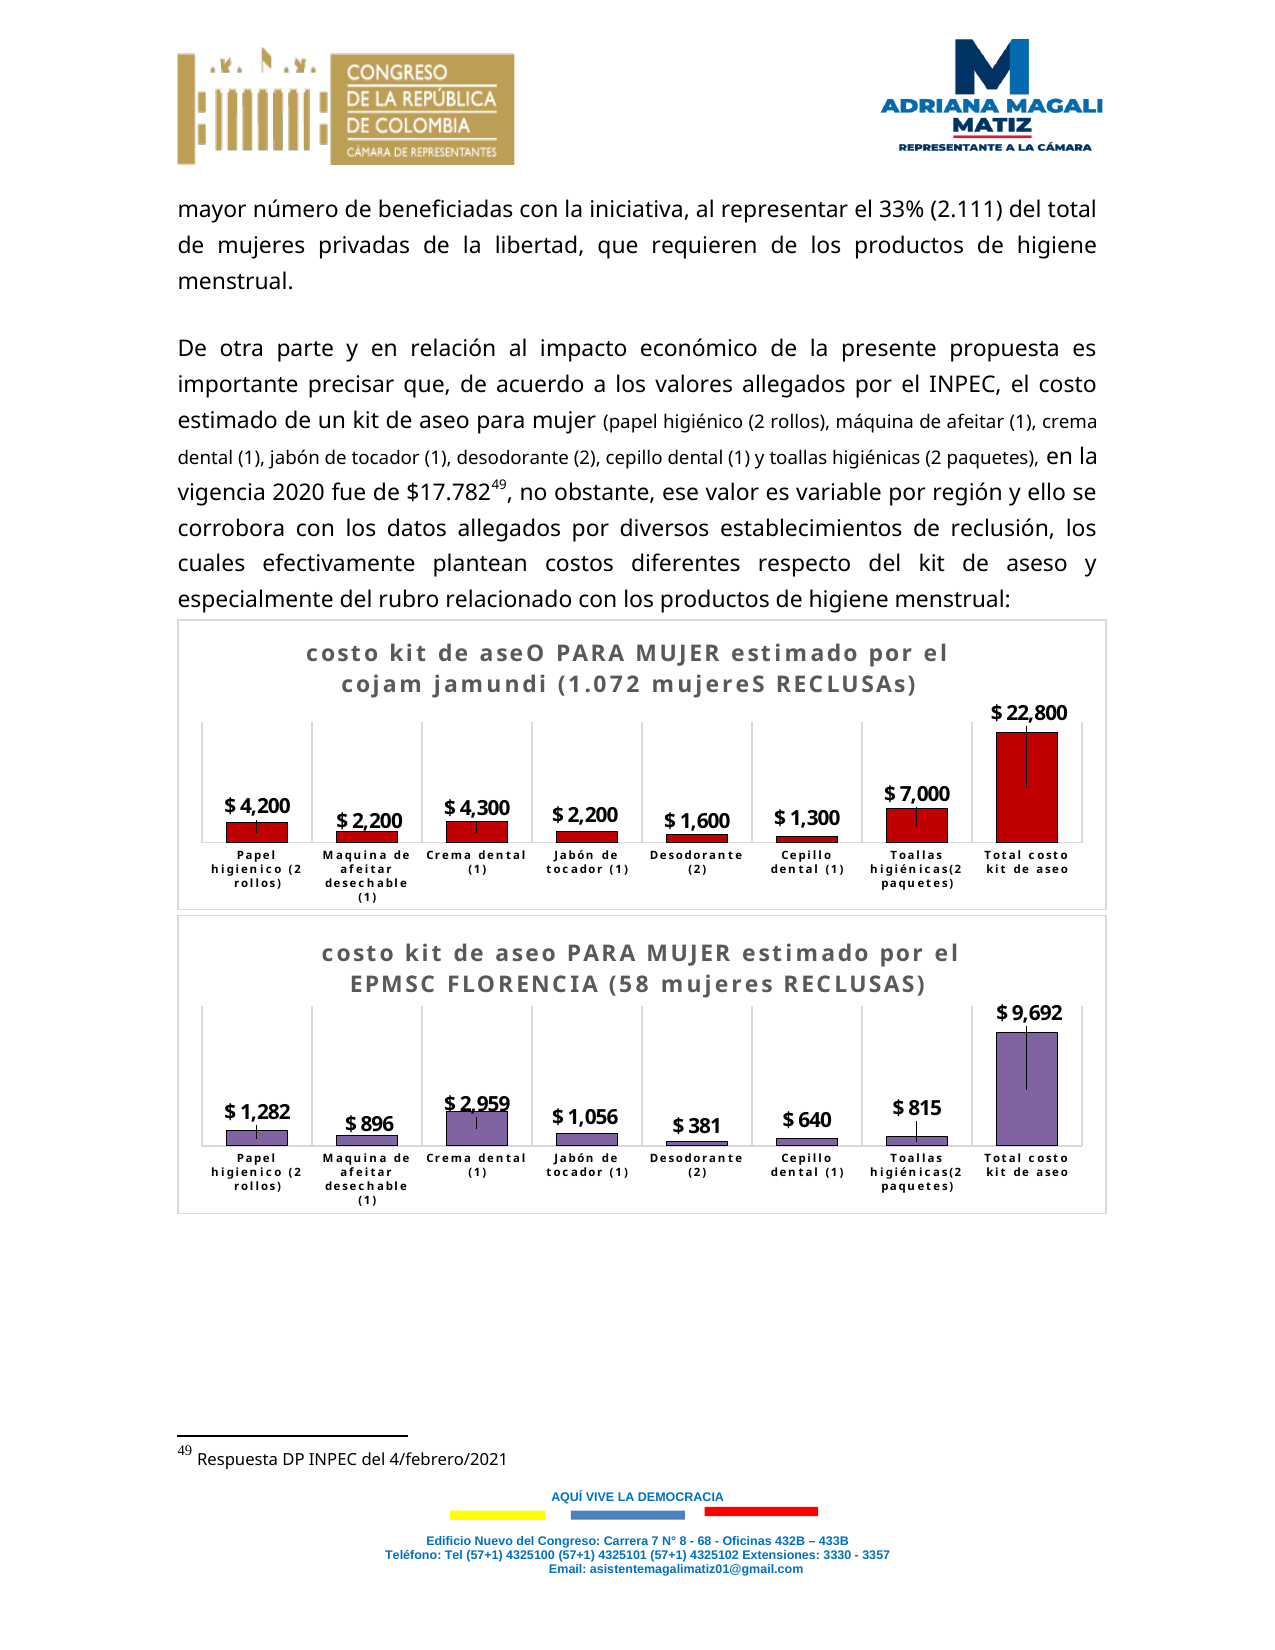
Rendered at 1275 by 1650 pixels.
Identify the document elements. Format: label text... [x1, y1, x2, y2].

picture [880, 39, 1103, 151]
text De otra parte y en relación al impacto económico de la presente propuesta es importante precisar que, de acuerdo a los valores allegados por el INPEC, el costo estimado de un kit de aseo para mujer (papel higiénico (2 rollos), máquina de afeitar (1), crema dental (1), jabón de tocador (1), desodorante (2), cepillo dental (1) y toallas higiénicas (2 paquetes), en la vigencia 2020 fue de $17.782, no obstante, ese valor es variable por región y ello se corrobora con los datos allegados por diversos establecimientos de reclusión, los cuales efectivamente plantean costos diferentes respecto del kit de aseso y especialmente del rubro relacionado con los productos de higiene menstrual: [177, 332, 1098, 614]
picture [177, 47, 515, 165]
